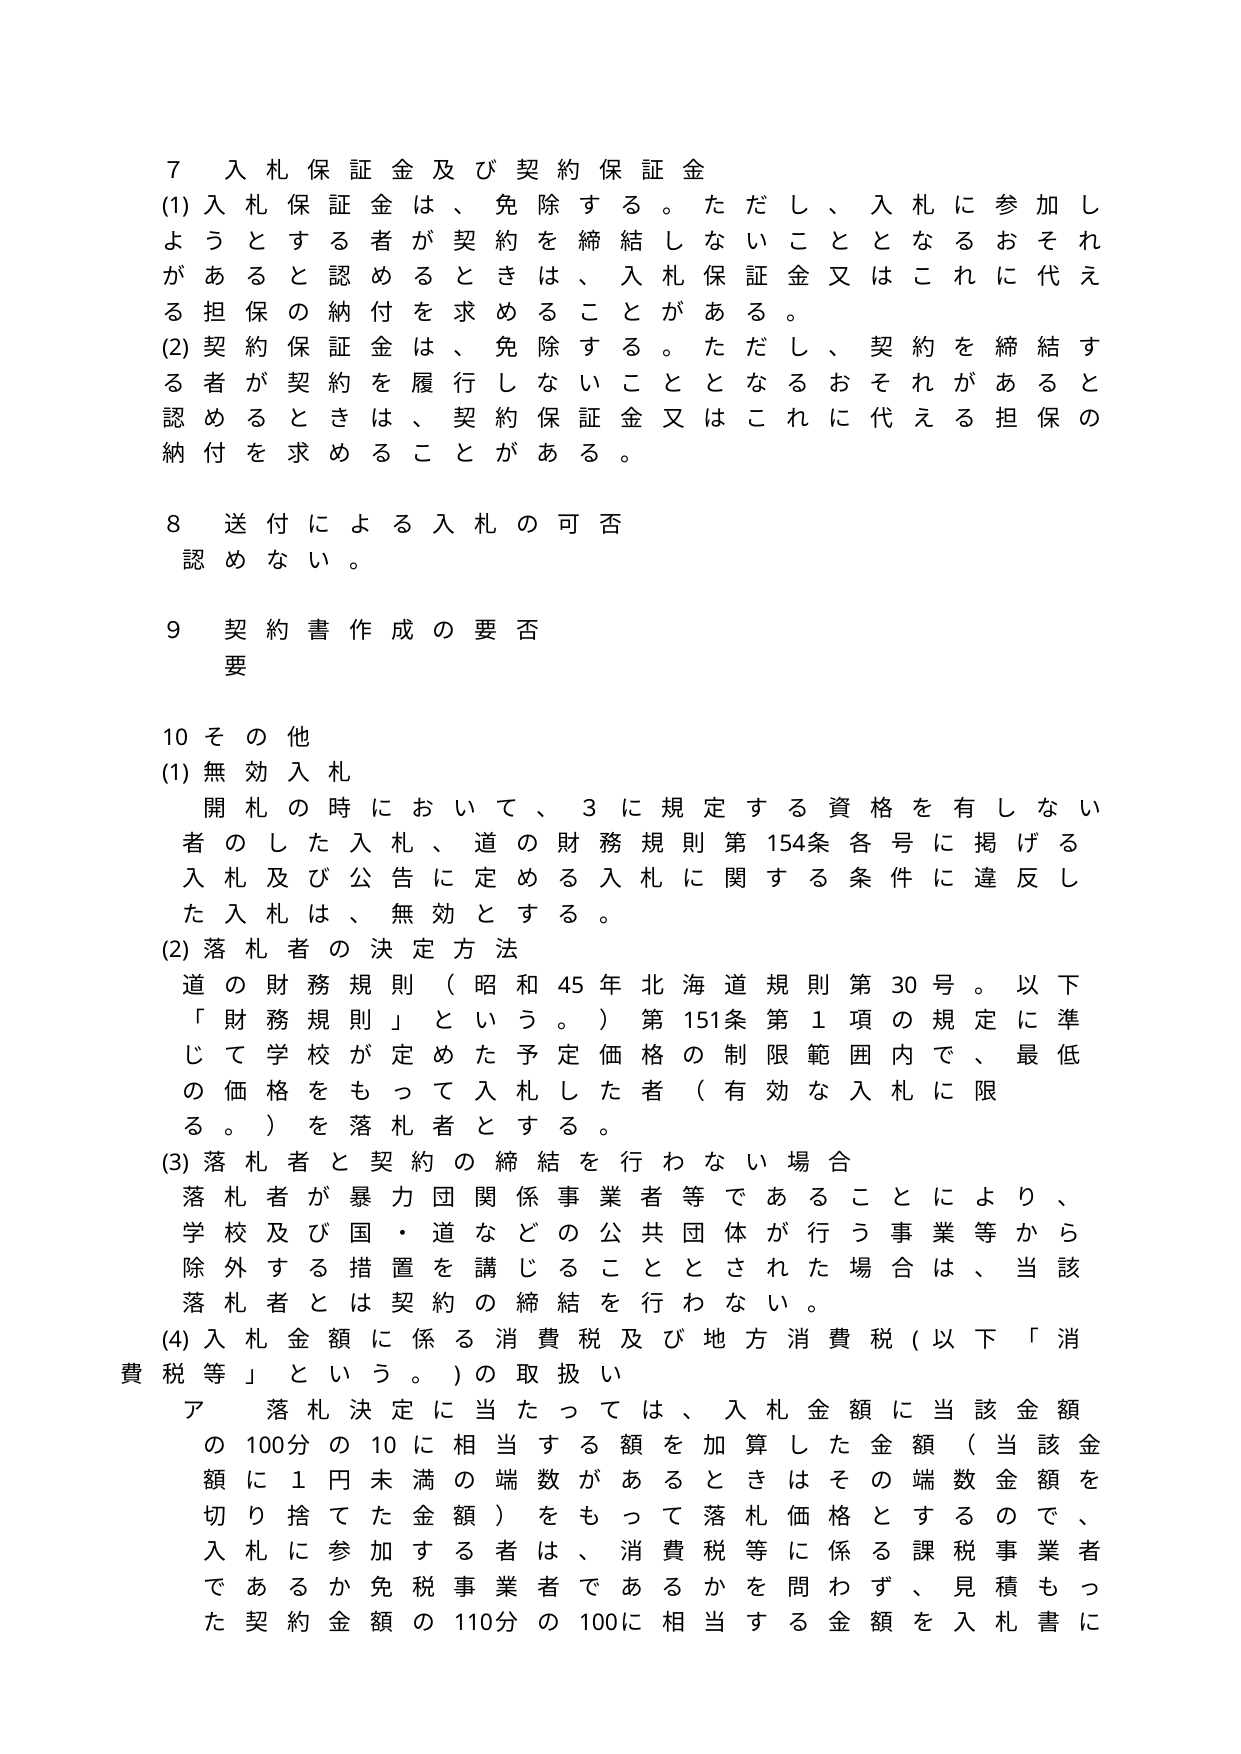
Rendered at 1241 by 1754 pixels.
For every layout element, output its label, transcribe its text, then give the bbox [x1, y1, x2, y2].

text (2) 落札者の決定方法 [120, 930, 1120, 966]
text (4) 入札金額に係る消費税及び地方消費税(以下「消費税等」という。)の取扱い [120, 1320, 1120, 1391]
text 要 [120, 647, 1120, 682]
text (1) 無効入札 [120, 753, 1120, 788]
text (1) 入札保証金は、免除する。ただし、入札に参加しようとする者が契約を締結しないこととなるおそれがあると認めるときは、入札保証金又はこれに代える担保の納付を求めることがある。 [141, 186, 1120, 328]
text (2) 契約保証金は、免除する。ただし、契約を締結する者が契約を履行しないこととなるおそれがあると認めるときは、契約保証金又はこれに代える担保の納付を求めることがある。 [141, 328, 1120, 470]
text 認めない。 [120, 541, 1120, 576]
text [171, 1391, 1120, 1638]
text 落札者が暴力団関係事業者等であることにより、学校及び国・道などの公共団体が行う事業等から除外する措置を講じることとされた場合は、当該落札者とは契約の締結を行わない。 [164, 1178, 1120, 1320]
text 開札の時において、３に規定する資格を有しない者のした入札、道の財務規則第154条各号に掲げる入札及び公告に定める入札に関する条件に違反した入札は、無効とする。 [164, 788, 1120, 930]
text (3) 落札者と契約の締結を行わない場合 [120, 1143, 1120, 1178]
text 道の財務規則（昭和45年北海道規則第30号。以下「財務規則」という。）第151条第１項の規定に準じて学校が定めた予定価格の制限範囲内で、最低の価格をもって入札した者（有効な入札に限る。）を落札者とする。 [164, 966, 1120, 1143]
text ９ 契約書作成の要否 [120, 611, 1120, 647]
text ８ 送付による入札の可否 [120, 505, 1120, 541]
text 10 その他 [120, 718, 1120, 753]
text ７ 入札保証金及び契約保証金 [120, 151, 1120, 186]
